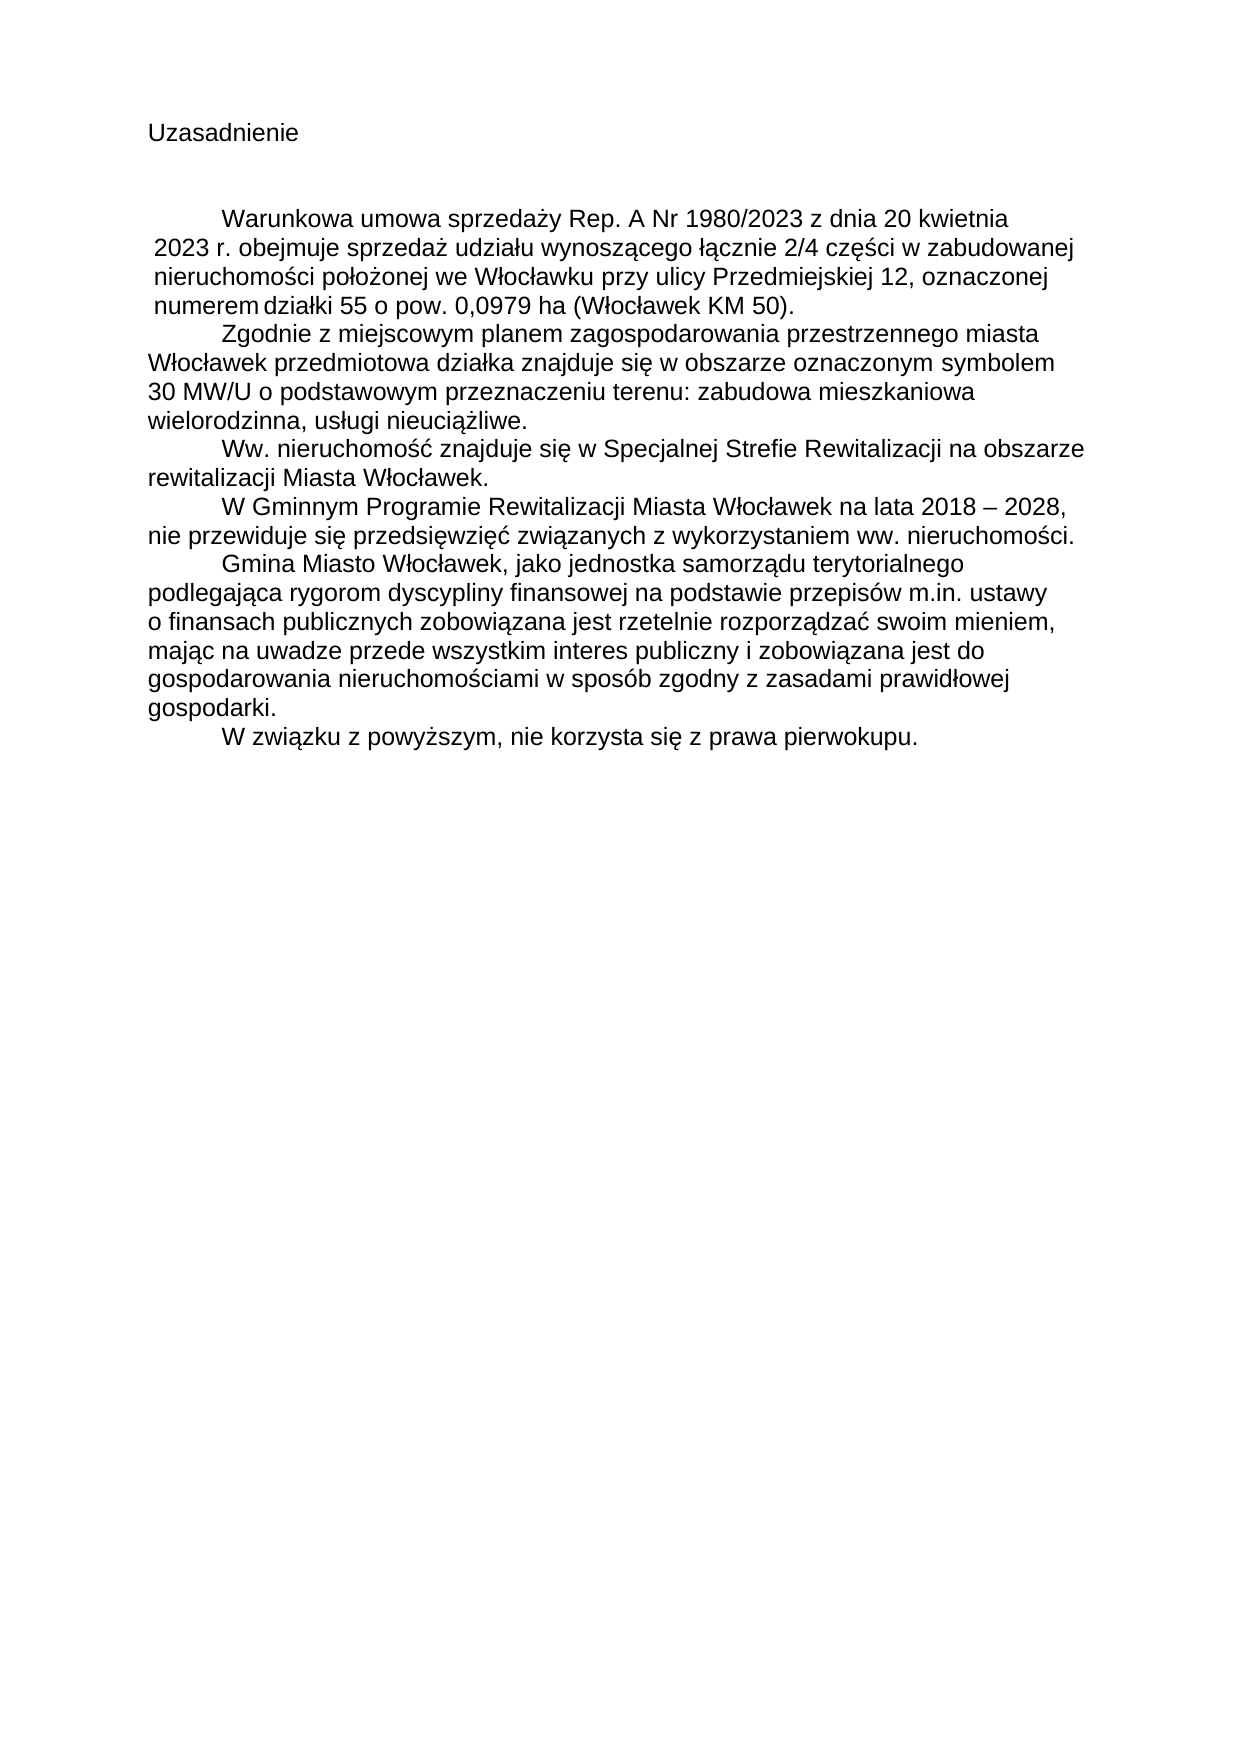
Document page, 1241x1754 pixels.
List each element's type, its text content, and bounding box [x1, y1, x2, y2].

text W Gminnym Programie Rewitalizacji Miasta Włocławek na lata 2018 – 2028, nie przewiduje się przedsięwzięć związanych z wykorzystaniem ww. nieruchomości. [148, 492, 1093, 549]
subtitle Uzasadnienie [148, 118, 1093, 147]
text Warunkowa umowa sprzedaży Rep. A Nr 1980/2023 z dnia 20 kwietnia 2023 r. obejmuje sprzedaż udziału wynoszącego łącznie 2/4 części w zabudowanej nieruchomości położonej we Włocławku przy ulicy Przedmiejskiej 12, oznaczonej numerem działki 55 o pow. 0,0979 ha (Włocławek KM 50). [154, 204, 1093, 319]
text W związku z powyższym, nie korzysta się z prawa pierwokupu. [148, 722, 1093, 751]
text Ww. nieruchomość znajduje się w Specjalnej Strefie Rewitalizacji na obszarze rewitalizacji Miasta Włocławek. [148, 434, 1093, 492]
text Zgodnie z miejscowym planem zagospodarowania przestrzennego miasta Włocławek przedmiotowa działka znajduje się w obszarze oznaczonym symbolem 30 MW/U o podstawowym przeznaczeniu terenu: zabudowa mieszkaniowa wielorodzinna, usługi nieuciążliwe. [148, 319, 1093, 434]
text Gmina Miasto Włocławek, jako jednostka samorządu terytorialnego podlegająca rygorom dyscypliny finansowej na podstawie przepisów m.in. ustawy o finansach publicznych zobowiązana jest rzetelnie rozporządzać swoim mieniem, mając na uwadze przede wszystkim interes publiczny i zobowiązana jest do gospodarowania nieruchomościami w sposób zgodny z zasadami prawidłowej gospodarki. [148, 549, 1093, 722]
